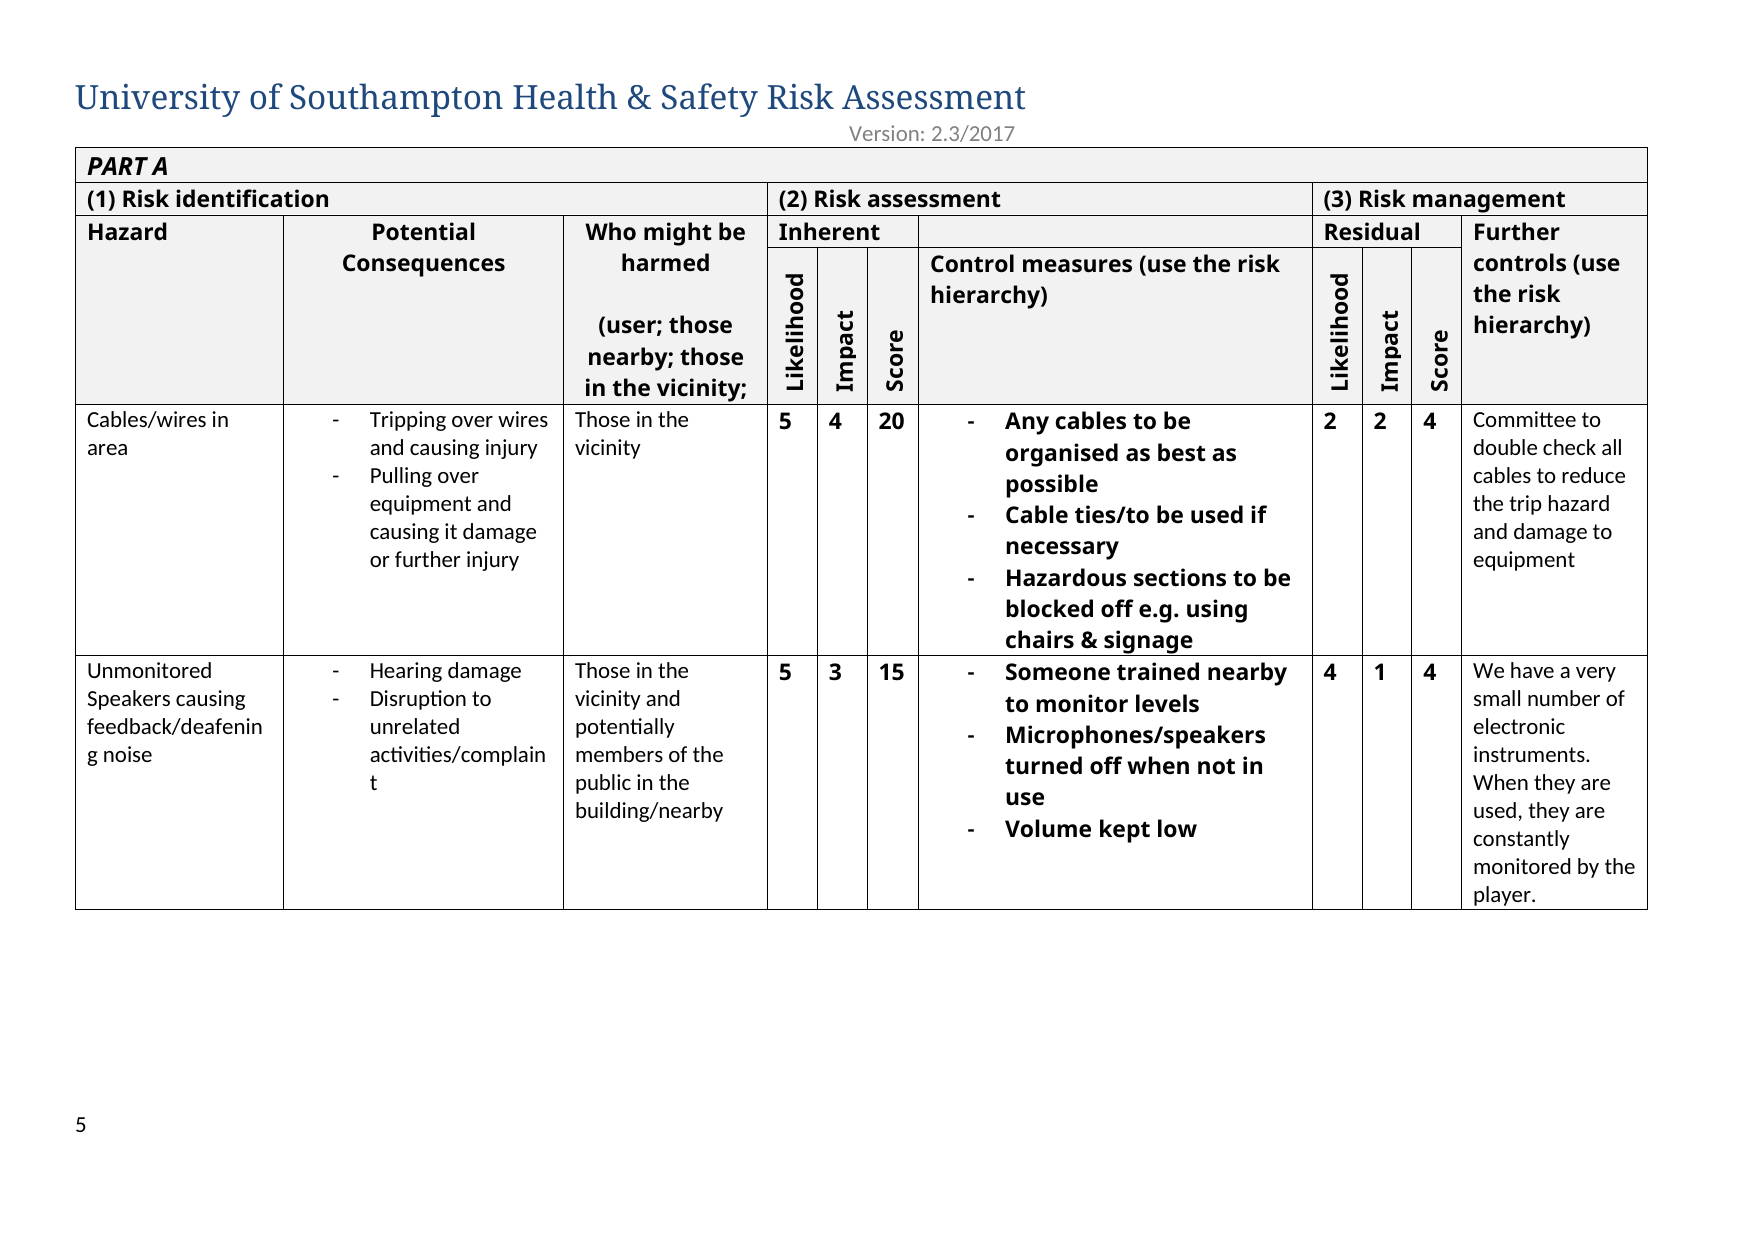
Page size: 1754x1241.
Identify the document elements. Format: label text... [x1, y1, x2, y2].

table_cell Inherent [768, 216, 918, 247]
table_cell 1 [1363, 656, 1411, 908]
table_cell Further controls (use the risk hierarchy) [1462, 216, 1647, 404]
table_cell Any cables to be organised as best as possible Cable ties/to be used if necessary Hazardous sections to be blocked off e.g. using chairs & signage [919, 405, 1312, 655]
table_cell Residual [1313, 216, 1461, 247]
table_cell Someone trained nearby to monitor levels Microphones/speakers turned off when not in use Volume kept low [919, 656, 1312, 908]
table_cell 15 [868, 656, 918, 908]
table_cell We have a very small number of electronic instruments. When they are used, they are constantly monitored by the player. [1462, 656, 1647, 908]
table_cell Those in the vicinity [564, 405, 767, 655]
table_cell [919, 216, 1312, 247]
table_cell 20 [868, 405, 918, 655]
table_cell (1) Risk identification [76, 183, 767, 214]
table_cell 3 [818, 656, 867, 908]
table_cell 4 [818, 405, 867, 655]
table_cell Unmonitored Speakers causing feedback/deafening noise [76, 656, 283, 908]
table_cell 4 [1313, 656, 1362, 908]
table_cell Cables/wires in area [76, 405, 283, 655]
table_cell (2) Risk assessment [768, 183, 1312, 214]
table_cell Impact [818, 248, 867, 404]
table_cell 4 [1412, 405, 1461, 655]
table_cell 2 [1313, 405, 1362, 655]
table_cell (3) Risk management [1313, 183, 1647, 214]
table_cell Impact [1363, 248, 1411, 404]
table_cell Score [1412, 248, 1461, 404]
table_cell Hazard [76, 216, 283, 404]
table_cell 5 [768, 656, 817, 908]
table_cell Hearing damage Disruption to unrelated activities/complaint [284, 656, 563, 908]
table_header PART A [76, 148, 1647, 182]
table_cell 2 [1363, 405, 1411, 655]
table_cell Tripping over wires and causing injury Pulling over equipment and causing it damage or further injury [284, 405, 563, 655]
table_cell Who might be harmed (user; those nearby; those in the vicinity; members of the public) [564, 216, 767, 404]
table_cell Those in the vicinity and potentially members of the public in the building/nearby [564, 656, 767, 908]
table_cell Committee to double check all cables to reduce the trip hazard and damage to equipment [1462, 405, 1647, 655]
table_cell 4 [1412, 656, 1461, 908]
table_cell Potential Consequences [284, 216, 563, 404]
table_cell Likelihood [1313, 248, 1362, 404]
table_cell Likelihood [768, 248, 817, 404]
table_cell Control measures (use the risk hierarchy) [919, 248, 1312, 404]
table_cell Score [868, 248, 918, 404]
table_cell 5 [768, 405, 817, 655]
